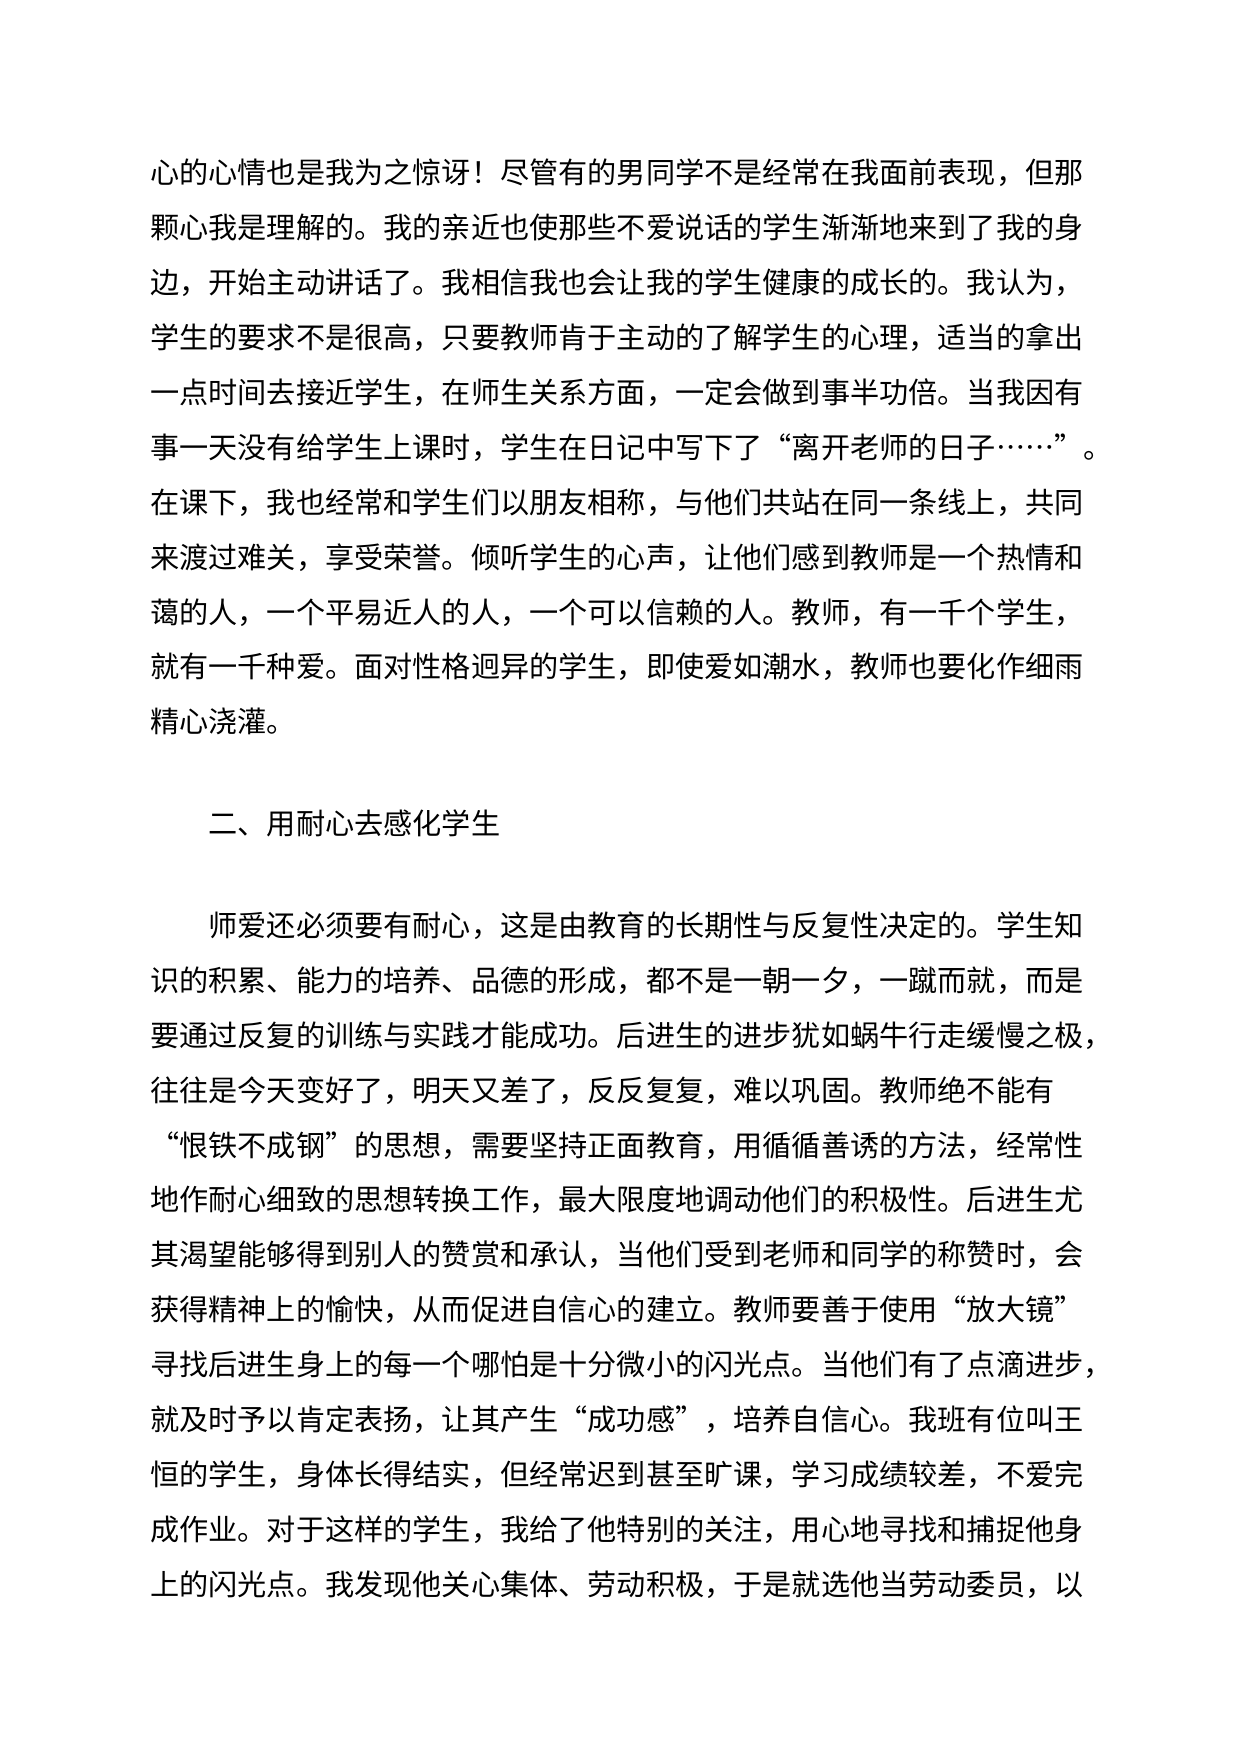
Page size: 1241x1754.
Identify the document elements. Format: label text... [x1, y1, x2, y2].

text 二、用耐心去感化学生 [150, 801, 1090, 843]
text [150, 150, 1090, 741]
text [150, 902, 1090, 1603]
